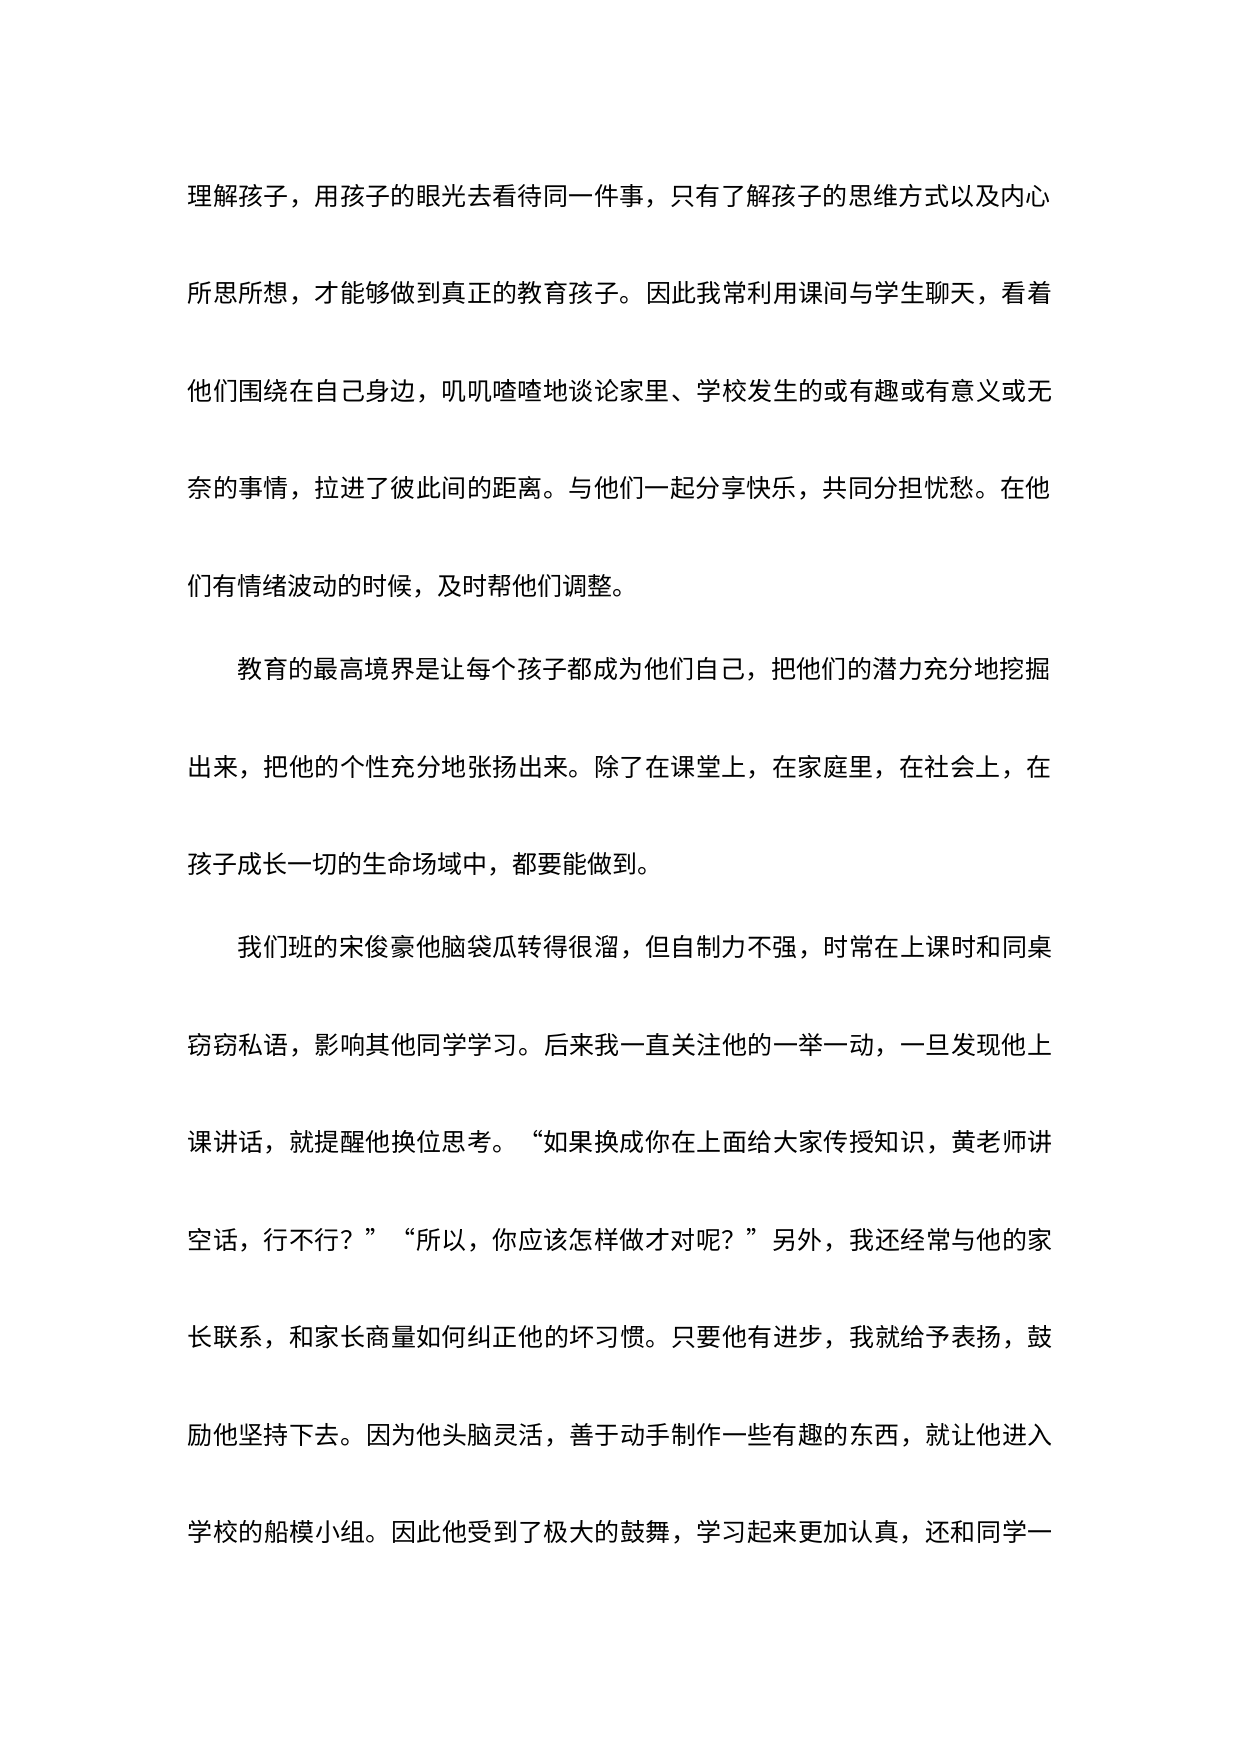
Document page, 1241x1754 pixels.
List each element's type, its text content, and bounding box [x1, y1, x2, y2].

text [187, 913, 1053, 1563]
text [187, 162, 1053, 617]
text 教育的最高境界是让每个孩子都成为他们自己，把他们的潜力充分地挖掘出来，把他的个性充分地张扬出来。除了在课堂上，在家庭里，在社会上，在孩子成长一切的生命场域中，都要能做到。 [187, 635, 1053, 895]
